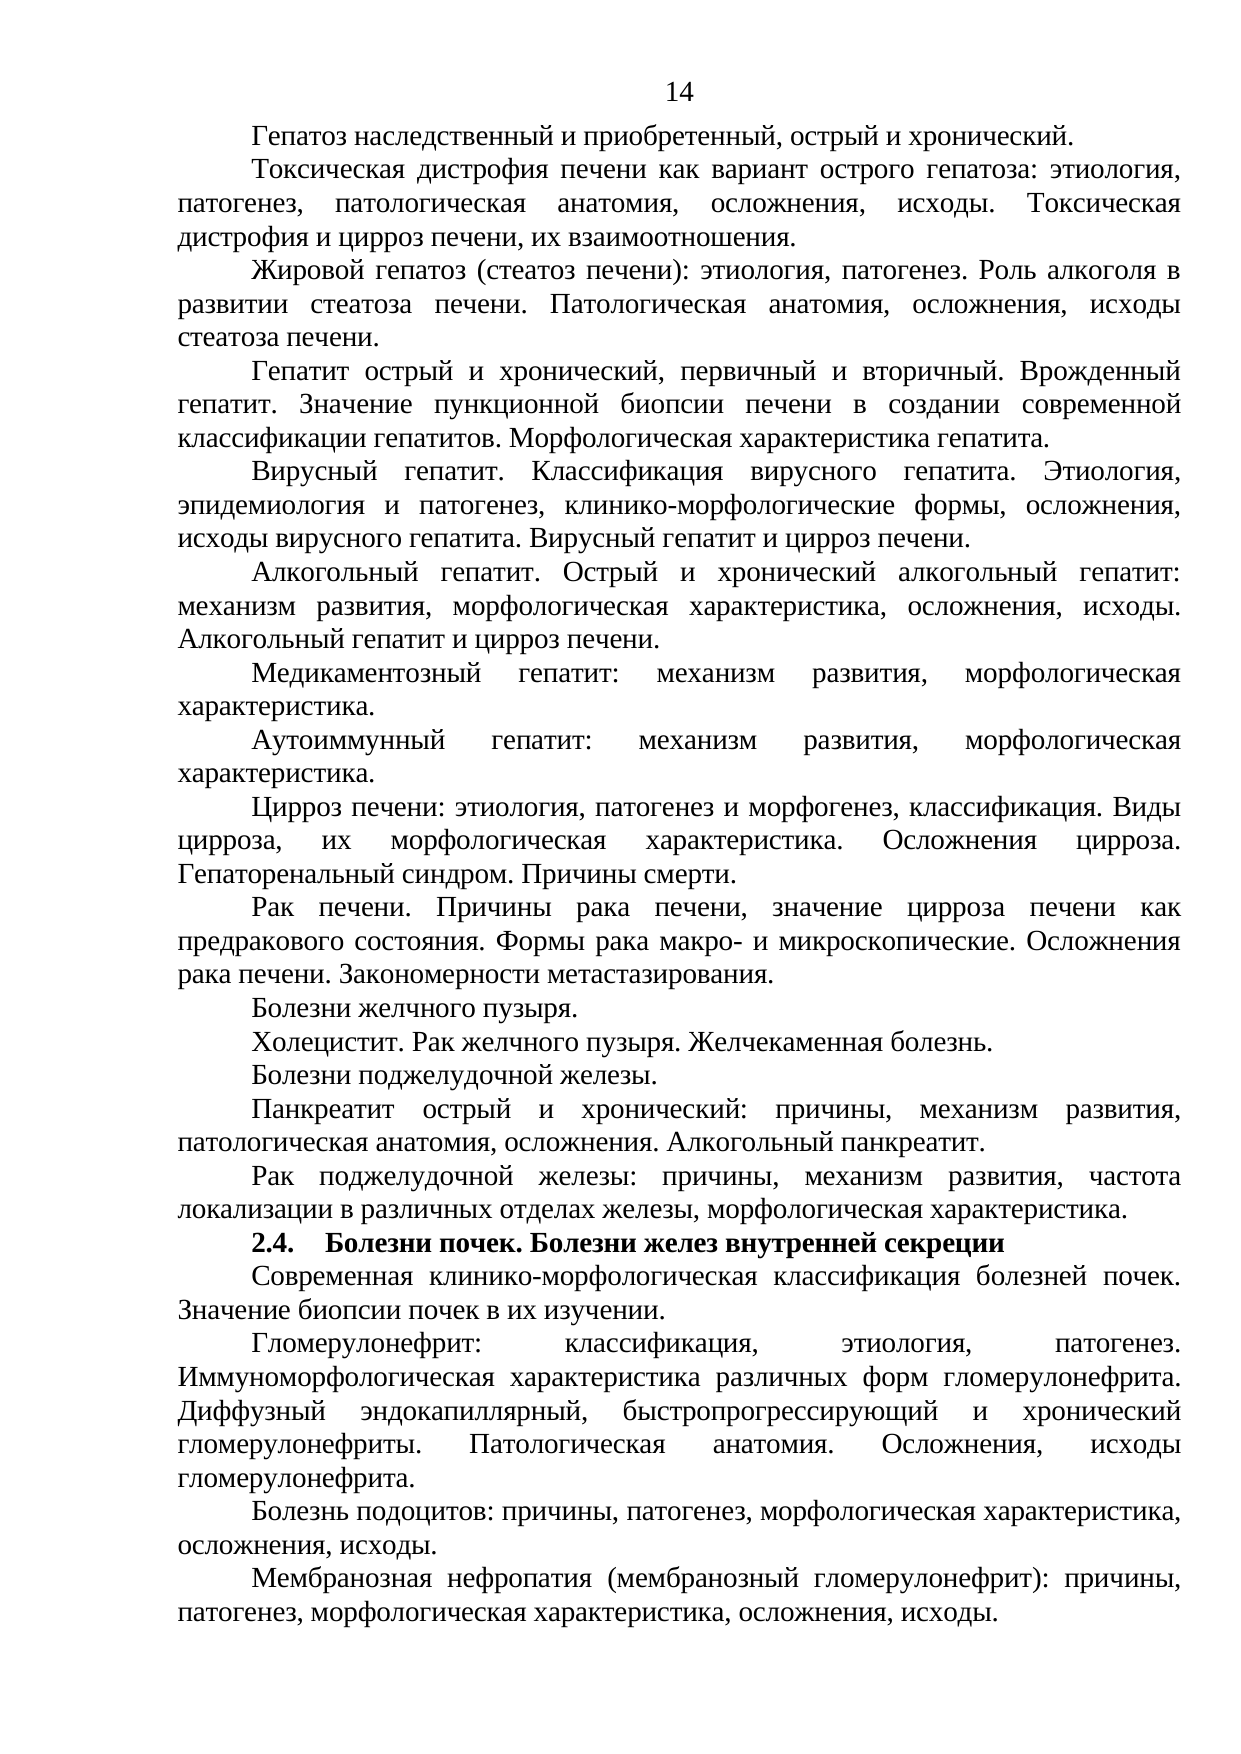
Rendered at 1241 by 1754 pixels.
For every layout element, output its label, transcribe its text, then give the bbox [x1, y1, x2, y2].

text Цирроз печени: этиология, патогенез и морфогенез, классификация. Виды цирроза, их морфологическая характеристика. Осложнения цирроза. Гепаторенальный синдром. Причины смерти. [177, 789, 1181, 889]
text Холецистит. Рак желчного пузыря. Желчекаменная болезнь. [177, 1024, 1181, 1057]
text Мембранозная нефропатия (мембранозный гломерулонефрит): причины, патогенез, морфологическая характеристика, осложнения, исходы. [177, 1560, 1181, 1627]
text Токсическая дистрофия печени как вариант острого гепатоза: этиология, патогенез, патологическая анатомия, осложнения, исходы. Токсическая дистрофия и цирроз печени, их взаимоотношения. [177, 152, 1181, 252]
text Болезни желчного пузыря. [177, 990, 1181, 1024]
text Рак поджелудочной железы: причины, механизм развития, частота локализации в различных отделах железы, морфологическая характеристика. [177, 1158, 1181, 1225]
text Аутоиммунный гепатит: механизм развития, морфологическая характеристика. [177, 722, 1181, 789]
text Медикаментозный гепатит: механизм развития, морфологическая характеристика. [177, 655, 1181, 722]
text Панкреатит острый и хронический: причины, механизм развития, патологическая анатомия, осложнения. Алкогольный панкреатит. [177, 1091, 1181, 1158]
text Современная клинико-морфологическая классификация болезней почек. Значение биопсии почек в их изучении. [177, 1258, 1181, 1326]
text Болезни поджелудочной железы. [177, 1057, 1181, 1091]
text Гломерулонефрит: классификация, этиология, патогенез. Иммуноморфологическая характеристика различных форм гломерулонефрита. Диффузный эндокапиллярный, быстропрогрессирующий и хронический гломерулонефриты. Патологическая анатомия. Осложнения, исходы гломерулонефрита. [177, 1326, 1181, 1493]
text Алкогольный гепатит. Острый и хронический алкогольный гепатит: механизм развития, морфологическая характеристика, осложнения, исходы. Алкогольный гепатит и цирроз печени. [177, 554, 1181, 655]
text Гепатоз наследственный и приобретенный, острый и хронический. [177, 118, 1181, 152]
text 2.4. Болезни почек. Болезни желез внутренней секреции [177, 1225, 1181, 1258]
text Гепатит острый и хронический, первичный и вторичный. Врожденный гепатит. Значение пункционной биопсии печени в создании современной классификации гепатитов. Морфологическая характеристика гепатита. [177, 353, 1181, 453]
text Вирусный гепатит. Классификация вирусного гепатита. Этиология, эпидемиология и патогенез, клинико-морфологические формы, осложнения, исходы вирусного гепатита. Вирусный гепатит и цирроз печени. [177, 453, 1181, 554]
text Жировой гепатоз (стеатоз печени): этиология, патогенез. Роль алкоголя в развитии стеатоза печени. Патологическая анатомия, осложнения, исходы стеатоза печени. [177, 252, 1181, 353]
text Рак печени. Причины рака печени, значение цирроза печени как предракового состояния. Формы рака макро- и микроскопические. Осложнения рака печени. Закономерности метастазирования. [177, 889, 1181, 990]
text Болезнь подоцитов: причины, патогенез, морфологическая характеристика, осложнения, исходы. [177, 1493, 1181, 1560]
